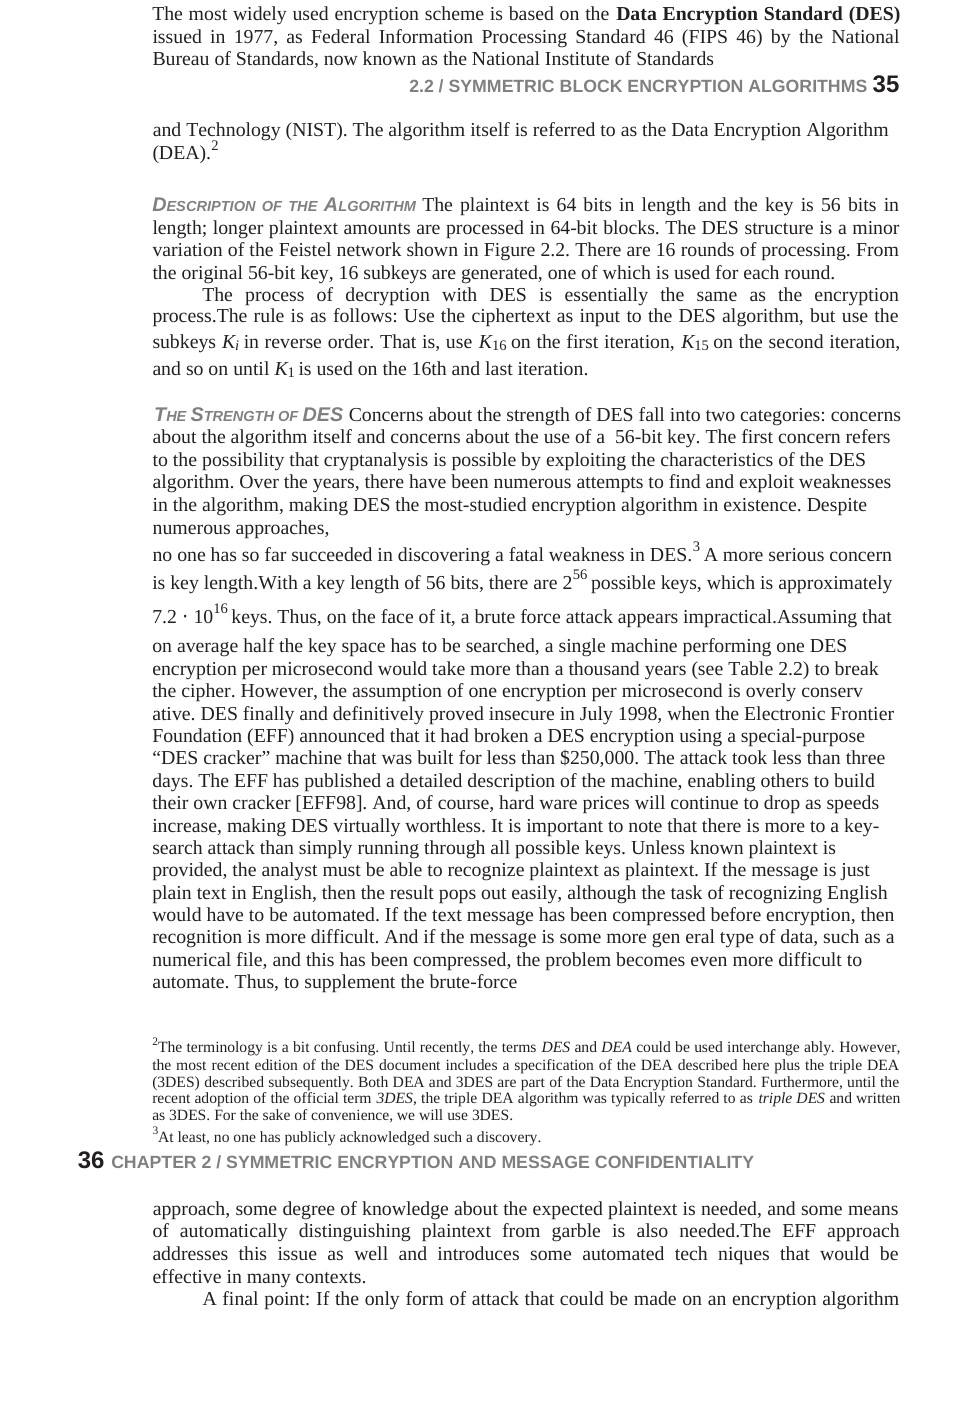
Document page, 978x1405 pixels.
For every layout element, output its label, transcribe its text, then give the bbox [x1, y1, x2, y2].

text 36 CHAPTER 2 / SYMMETRIC ENCRYPTION AND MESSAGE CONFIDENTIALITY [78, 1146, 905, 1174]
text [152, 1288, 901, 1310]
text The process of decryption with DES is essentially the same as the encryption process.The rule is as follows: Use the ciphertext as input to the DES algorithm, but use the subkeys Ki in reverse order. That is, use K16 on the first iteration, K15 on the second iteration, and so on until K1 is used on the 16th and last iteration. [152, 284, 901, 380]
text approach, some degree of knowledge about the expected plaintext is needed, and some means of automatically distinguishing plaintext from garble is also needed.The EFF approach addresses this issue as well and introduces some automated tech niques that would be effective in many contexts. [152, 1197, 900, 1287]
text no one has so far succeeded in discovering a fatal weakness in DES.3 A more serious concern is key length.With a key length of 56 bits, there are 256 possible keys, which is approximately 7.2 ⋅ 1016 keys. Thus, on the face of it, a brute force attack appears impractical.Assuming that on average half the key space has to be searched, a single machine performing one DES encryption per microsecond would take more than a thousand years (see Table 2.2) to break the cipher. However, the assumption of one encryption per microsecond is overly conserv ative. DES finally and definitively proved insecure in July 1998, when the Electronic Frontier Foundation (EFF) announced that it had broken a DES encryption using a special-purpose “DES cracker” machine that was built for less than $250,000. The attack took less than three days. The EFF has published a detailed description of the machine, enabling others to build their own cracker [EFF98]. And, of course, hard ware prices will continue to drop as speeds increase, making DES virtually worthless. It is important to note that there is more to a key-search attack than simply running through all possible keys. Unless known plaintext is provided, the analyst must be able to recognize plaintext as plaintext. If the message is just plain text in English, then the result pops out easily, although the task of recognizing English would have to be automated. If the text message has been compressed before encryption, then recognition is more difficult. And if the message is some more gen eral type of data, such as a numerical file, and this has been compressed, the problem becomes even more difficult to automate. Thus, to supplement the brute-force [152, 538, 901, 993]
text 2.2 / SYMMETRIC BLOCK ENCRYPTION ALGORITHMS 35 [73, 70, 899, 98]
text 2The terminology is a bit confusing. Until recently, the terms DES and DEA could be used interchange ably. However, the most recent edition of the DES document includes a specification of the DEA described here plus the triple DEA (3DES) described subsequently. Both DEA and 3DES are part of the Data Encryption Standard. Furthermore, until the recent adoption of the official term 3DES, the triple DEA algorithm was typically referred to as triple DES and written as 3DES. For the sake of convenience, we will use 3DES. [152, 1036, 901, 1124]
text The most widely used encryption scheme is based on the Data Encryption Standard (DES) issued in 1977, as Federal Information Processing Standard 46 (FIPS 46) by the National Bureau of Standards, now known as the National Institute of Standards [152, 2, 901, 70]
text THE STRENGTH OF DES Concerns about the strength of DES fall into two categories: concerns about the algorithm itself and concerns about the use of a 56-bit key. The first concern refers to the possibility that cryptanalysis is possible by exploiting the characteristics of the DES algorithm. Over the years, there have been numerous attempts to find and exploit weaknesses in the algorithm, making DES the most-studied encryption algorithm in existence. Despite numerous approaches, [152, 403, 906, 538]
text DESCRIPTION OF THE ALGORITHM The plaintext is 64 bits in length and the key is 56 bits in length; longer plaintext amounts are processed in 64-bit blocks. The DES structure is a minor variation of the Feistel network shown in Figure 2.2. There are 16 rounds of processing. From the original 56-bit key, 16 subkeys are generated, one of which is used for each round. [152, 193, 901, 284]
text 3At least, no one has publicly acknowledged such a discovery. [152, 1124, 905, 1146]
text and Technology (NIST). The algorithm itself is referred to as the Data Encryption Algorithm (DEA).2 [152, 121, 900, 165]
